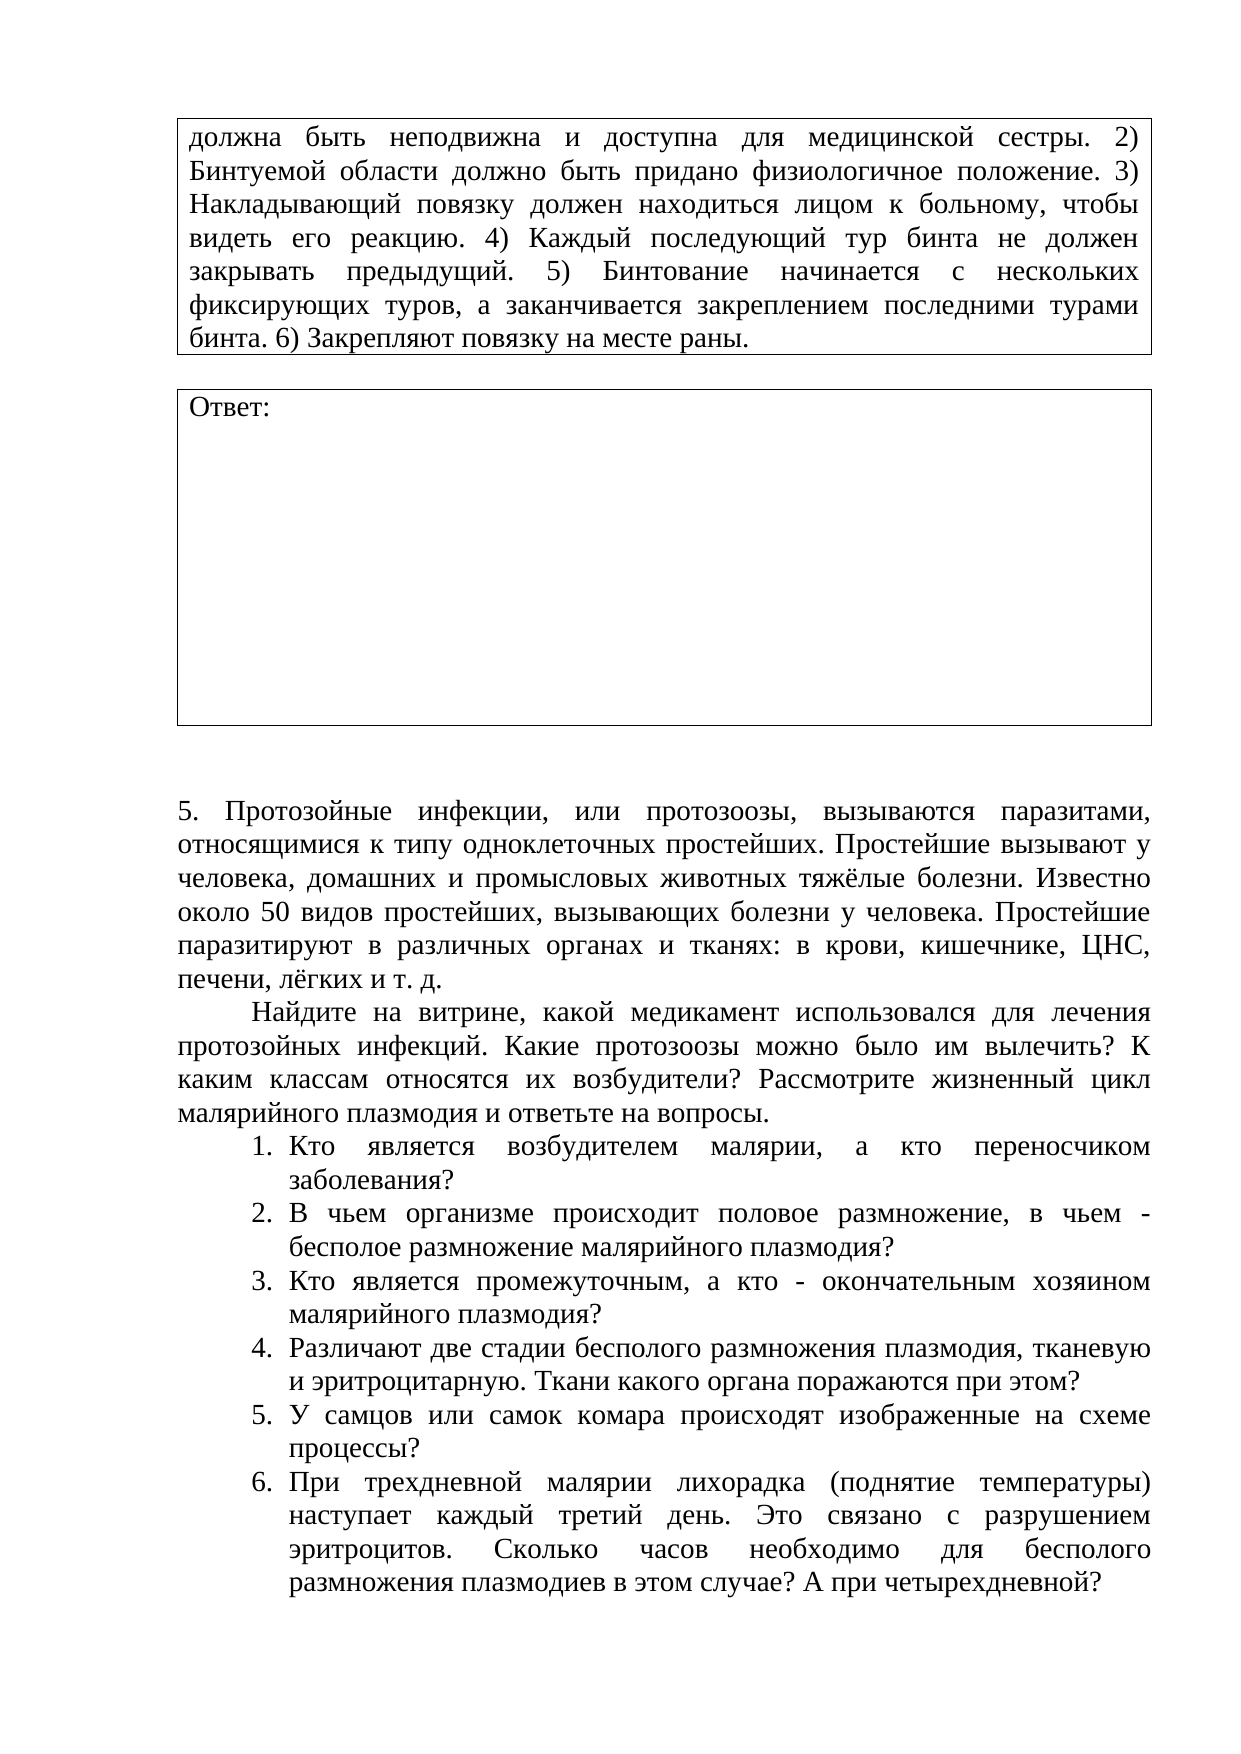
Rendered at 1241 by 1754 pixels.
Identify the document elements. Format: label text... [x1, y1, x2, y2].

list У самцов или самок комара происходят изображенные на схеме процессы? [251, 1397, 1152, 1464]
table_header Ответ: [178, 390, 1151, 725]
text Найдите на витрине, какой медикамент использовался для лечения протозойных инфекций. Какие протозоозы можно было им вылечить? К каким классам относятся их возбудители? Рассмотрите жизненный цикл малярийного плазмодия и ответьте на вопросы. [177, 994, 1152, 1128]
list При трехдневной малярии лихорадка (поднятие температуры) наступает каждый третий день. Это связано с разрушением эритроцитов. Сколько часов необходимо для бесполого размножения плазмодиев в этом случае? А при четырехдневной? [251, 1464, 1152, 1598]
list Кто является возбудителем малярии, а кто переносчиком заболевания? [251, 1128, 1152, 1196]
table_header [178, 119, 1151, 354]
text 5. Протозойные инфекции, или протозоозы, вызываются паразитами, относящимися к типу одноклеточных простейших. Простейшие вызывают у человека, домашних и промысловых животных тяжёлые болезни. Известно около 50 видов простейших, вызывающих болезни у человека. Простейшие паразитируют в различных органах и тканях: в крови, кишечнике, ЦНС, печени, лёгких и т. д. [177, 793, 1152, 994]
list В чьем организме происходит половое размножение, в чьем - бесполое размножение малярийного плазмодия? [251, 1196, 1152, 1263]
list Кто является промежуточным, а кто - окончательным хозяином малярийного плазмодия? [251, 1263, 1152, 1330]
list Различают две стадии бесполого размножения плазмодия, тканевую и эритроцитарную. Ткани какого органа поражаются при этом? [251, 1330, 1152, 1397]
